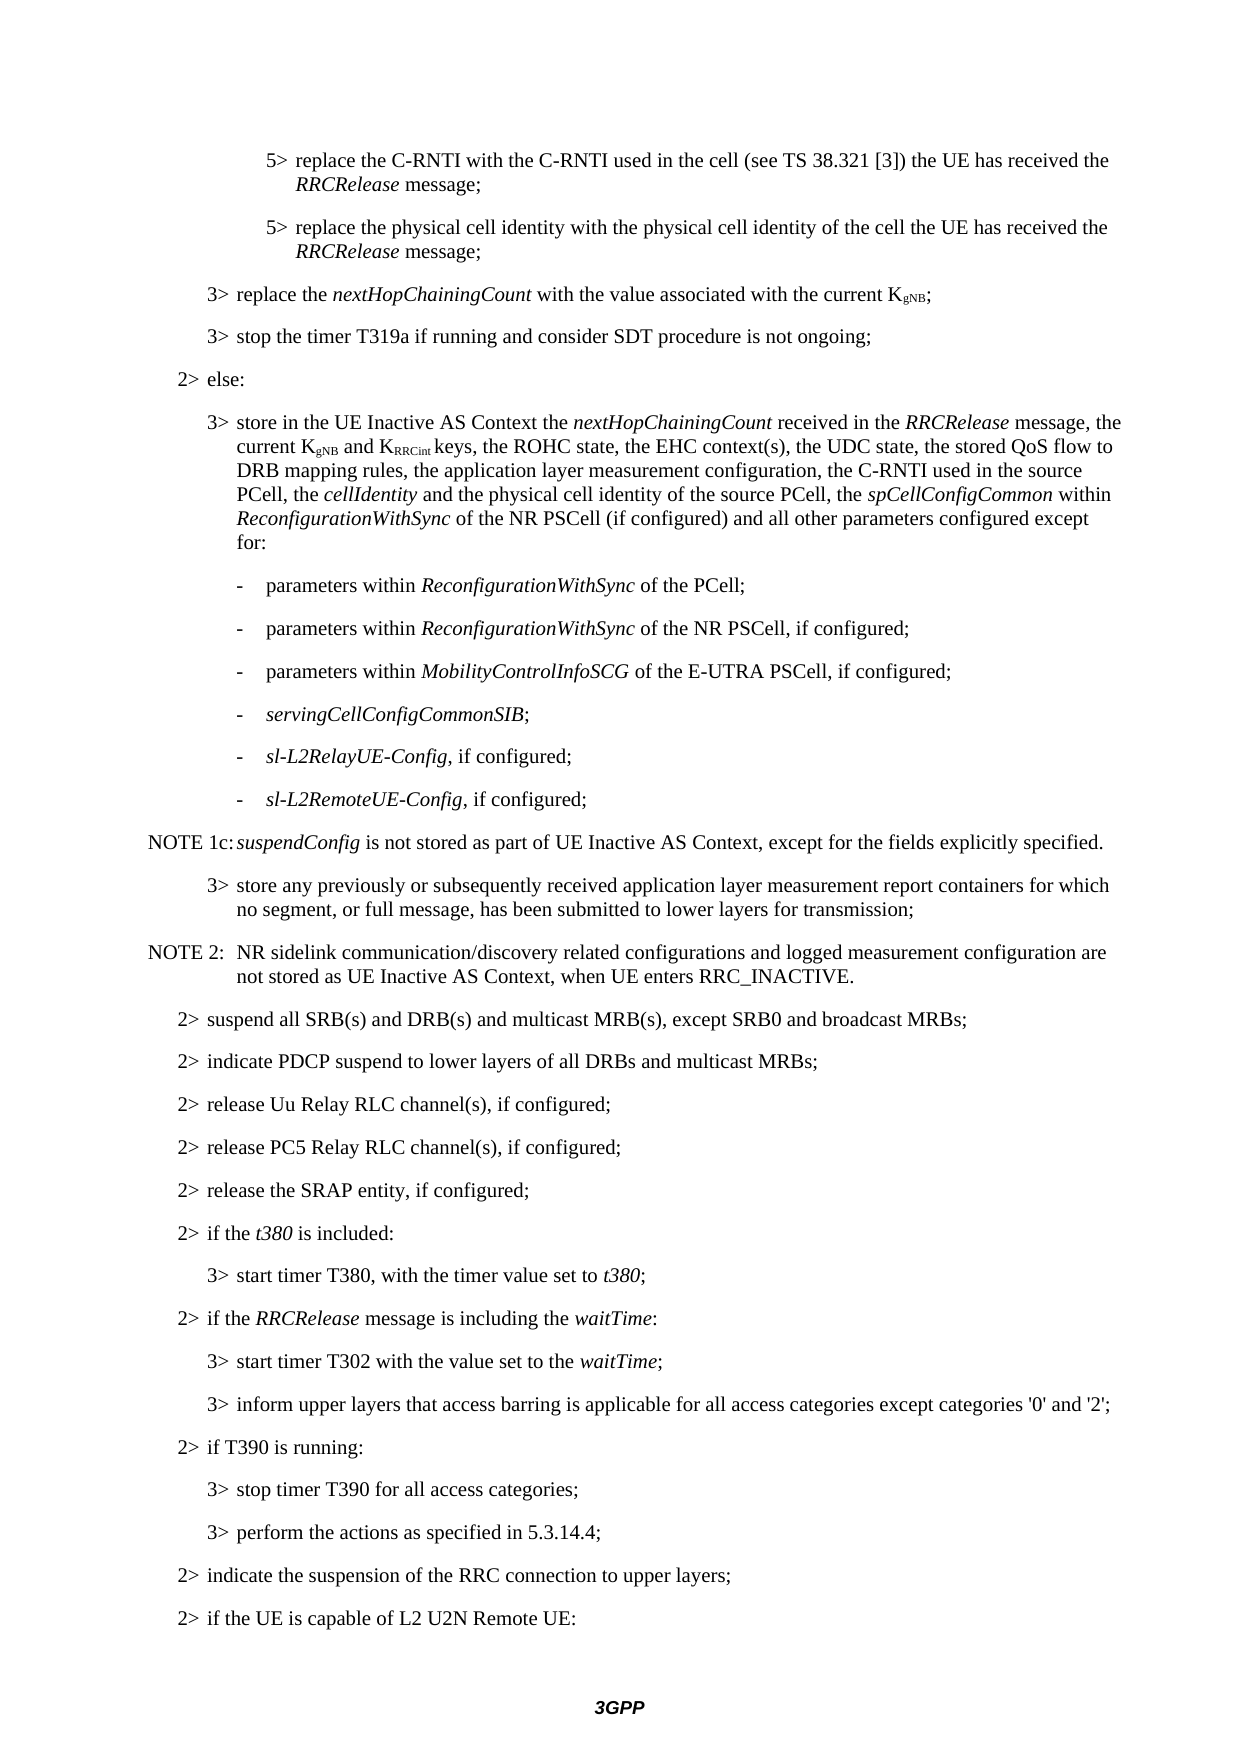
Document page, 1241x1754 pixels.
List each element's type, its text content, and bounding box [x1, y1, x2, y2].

text NOTE 2: NR sidelink communication/discovery related configurations and logged measurement configuration are not stored as UE Inactive AS Context, when UE enters RRC_INACTIVE. [148, 939, 1122, 988]
text - servingCellConfigCommonSIB; [236, 701, 1122, 726]
text - parameters within ReconfigurationWithSync of the NR PSCell, if configured; [236, 616, 1122, 640]
text 3> stop timer T390 for all access categories; [207, 1477, 1122, 1501]
text 2> if T390 is running: [177, 1434, 1122, 1459]
text - sl-L2RemoteUE-Config, if configured; [236, 787, 1122, 811]
text 3> start timer T302 with the value set to the waitTime; [207, 1349, 1122, 1373]
text 3> store in the UE Inactive AS Context the nextHopChainingCount received in the RRCRelease message, the current KgNB and KRRCint keys, the ROHC state, the EHC context(s), the UDC state, the stored QoS flow to DRB mapping rules, the application layer measurement configuration, the C-RNTI used in the source PCell, the cellIdentity and the physical cell identity of the source PCell, the spCellConfigCommon within ReconfigurationWithSync of the NR PSCell (if configured) and all other parameters configured except for: [207, 410, 1122, 554]
text 3> store any previously or subsequently received application layer measurement report containers for which no segment, or full message, has been submitted to lower layers for transmission; [207, 873, 1122, 921]
text 2> if the UE is capable of L2 U2N Remote UE: [177, 1606, 1122, 1630]
text - parameters within MobilityControlInfoSCG of the E-UTRA PSCell, if configured; [236, 659, 1122, 683]
text - sl-L2RelayUE-Config, if configured; [236, 744, 1122, 768]
text 3> inform upper layers that access barring is applicable for all access categories except categories '0' and '2'; [207, 1392, 1122, 1416]
text 2> release PC5 Relay RLC channel(s), if configured; [177, 1135, 1122, 1159]
text 2> release the SRAP entity, if configured; [177, 1178, 1122, 1202]
text 2> else: [177, 367, 1122, 391]
text 3> perform the actions as specified in 5.3.14.4; [207, 1520, 1122, 1544]
text 3> start timer T380, with the timer value set to t380; [207, 1263, 1122, 1287]
text 2> release Uu Relay RLC channel(s), if configured; [177, 1092, 1122, 1116]
text 5> replace the physical cell identity with the physical cell identity of the cell the UE has received the RRCRelease message; [266, 214, 1122, 263]
text 2> indicate the suspension of the RRC connection to upper layers; [177, 1563, 1122, 1587]
text 2> indicate PDCP suspend to lower layers of all DRBs and multicast MRBs; [177, 1049, 1122, 1073]
text NOTE 1c: suspendConfig is not stored as part of UE Inactive AS Context, except for the fields explicitly specified. [148, 830, 1122, 854]
text 2> suspend all SRB(s) and DRB(s) and multicast MRB(s), except SRB0 and broadcast MRBs; [177, 1006, 1122, 1031]
text 3> replace the nextHopChainingCount with the value associated with the current KgNB; [207, 281, 1122, 306]
text 2> if the RRCRelease message is including the waitTime: [177, 1306, 1122, 1330]
text - parameters within ReconfigurationWithSync of the PCell; [236, 573, 1122, 597]
text 3> stop the timer T319a if running and consider SDT procedure is not ongoing; [207, 324, 1122, 348]
text 5> replace the C-RNTI with the C-RNTI used in the cell (see TS 38.321 [3]) the UE has received the RRCRelease message; [266, 148, 1122, 196]
text 2> if the t380 is included: [177, 1221, 1122, 1244]
